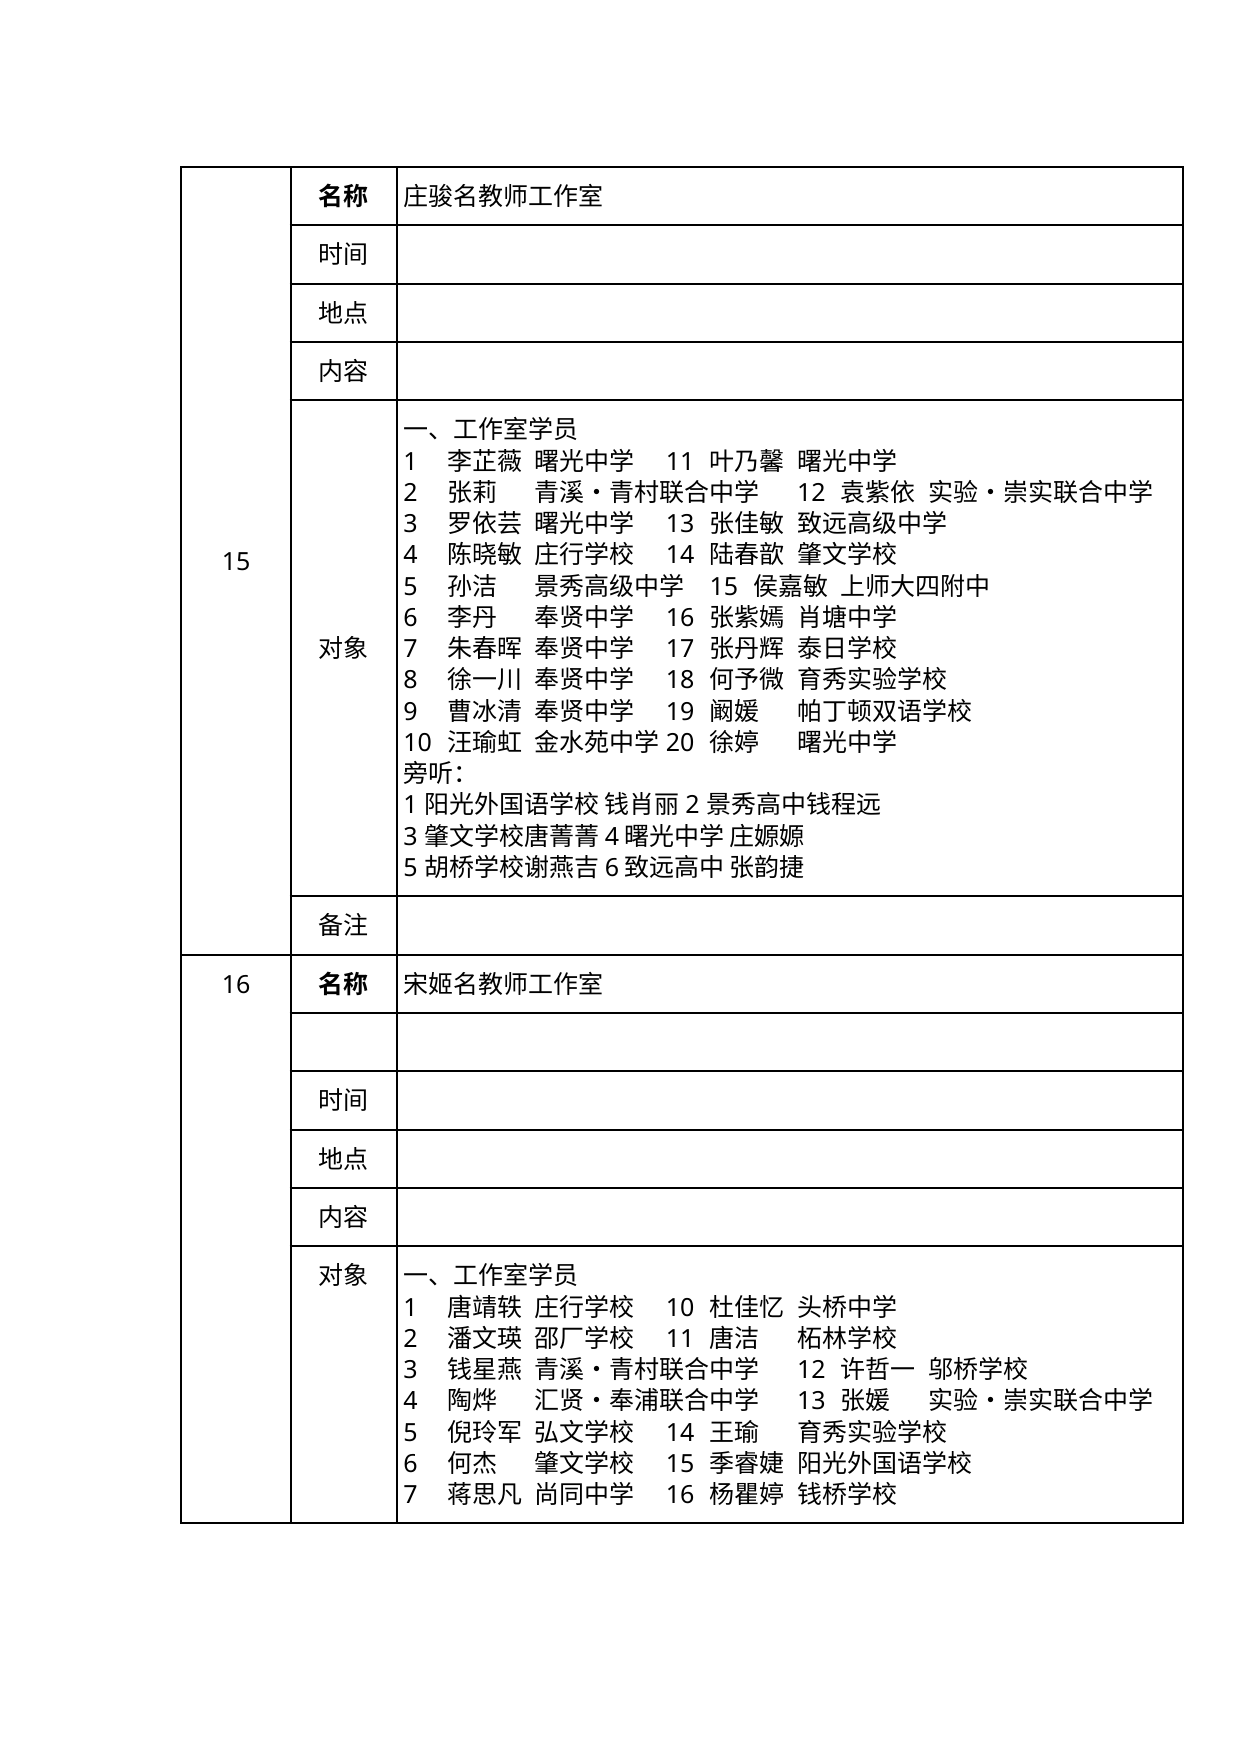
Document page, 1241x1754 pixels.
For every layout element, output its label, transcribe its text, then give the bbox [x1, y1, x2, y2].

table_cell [398, 1247, 1182, 1522]
table_cell 内容 [292, 1189, 396, 1245]
table_cell 备注 [292, 897, 396, 953]
table_cell 庄骏名教师工作室 [398, 168, 1182, 224]
table_cell [398, 1072, 1182, 1128]
table_cell 15 [182, 168, 290, 953]
table_cell 地点 [292, 285, 396, 341]
table_cell 16 [182, 956, 290, 1522]
table_cell 宋姬名教师工作室 [398, 956, 1182, 1012]
table_cell [398, 1131, 1182, 1187]
table_cell [398, 285, 1182, 341]
table_cell 地点 [292, 1131, 396, 1187]
table_cell 时间 [292, 1072, 396, 1128]
table_cell 内容 [292, 343, 396, 399]
table_cell [398, 343, 1182, 399]
table_cell [292, 1014, 396, 1070]
table_cell 名称 [292, 956, 396, 1012]
table_cell 名称 [292, 168, 396, 224]
table_cell [398, 1014, 1182, 1070]
table_cell [398, 226, 1182, 283]
table_cell 时间 [292, 226, 396, 283]
table_cell 对象 [292, 401, 396, 895]
table_cell 一、工作室学员 1 李芷薇 曙光中学 11 叶乃馨 曙光中学 2 张莉 青溪•青村联合中学 12 袁紫依 实验•崇实联合中学 3 罗依芸 曙光中学 13 张佳敏 致远高级中学 4 陈晓敏 庄行学校 14 陆春歆 肇文学校 5 孙洁 景秀高级中学 15 侯嘉敏 上师大四附中 6 李丹 奉贤中学 16 张紫嫣 肖塘中学 7 朱春晖 奉贤中学 17 张丹辉 泰日学校 8 徐一川 奉贤中学 18 何予微 育秀实验学校 9 曹冰清 奉贤中学 19 阚媛 帕丁顿双语学校 10 汪瑜虹 金水苑中学 20 徐婷 曙光中学 旁听： 1 阳光外国语学校 钱肖丽 2 景秀高中钱程远 3 肇文学校唐菁菁 4曙光中学 庄嫄嫄 5 胡桥学校谢燕吉 6致远高中 张韵捷 [398, 401, 1182, 895]
table_cell 对象 [292, 1247, 396, 1522]
table_cell [398, 897, 1182, 953]
table_cell [398, 1189, 1182, 1245]
